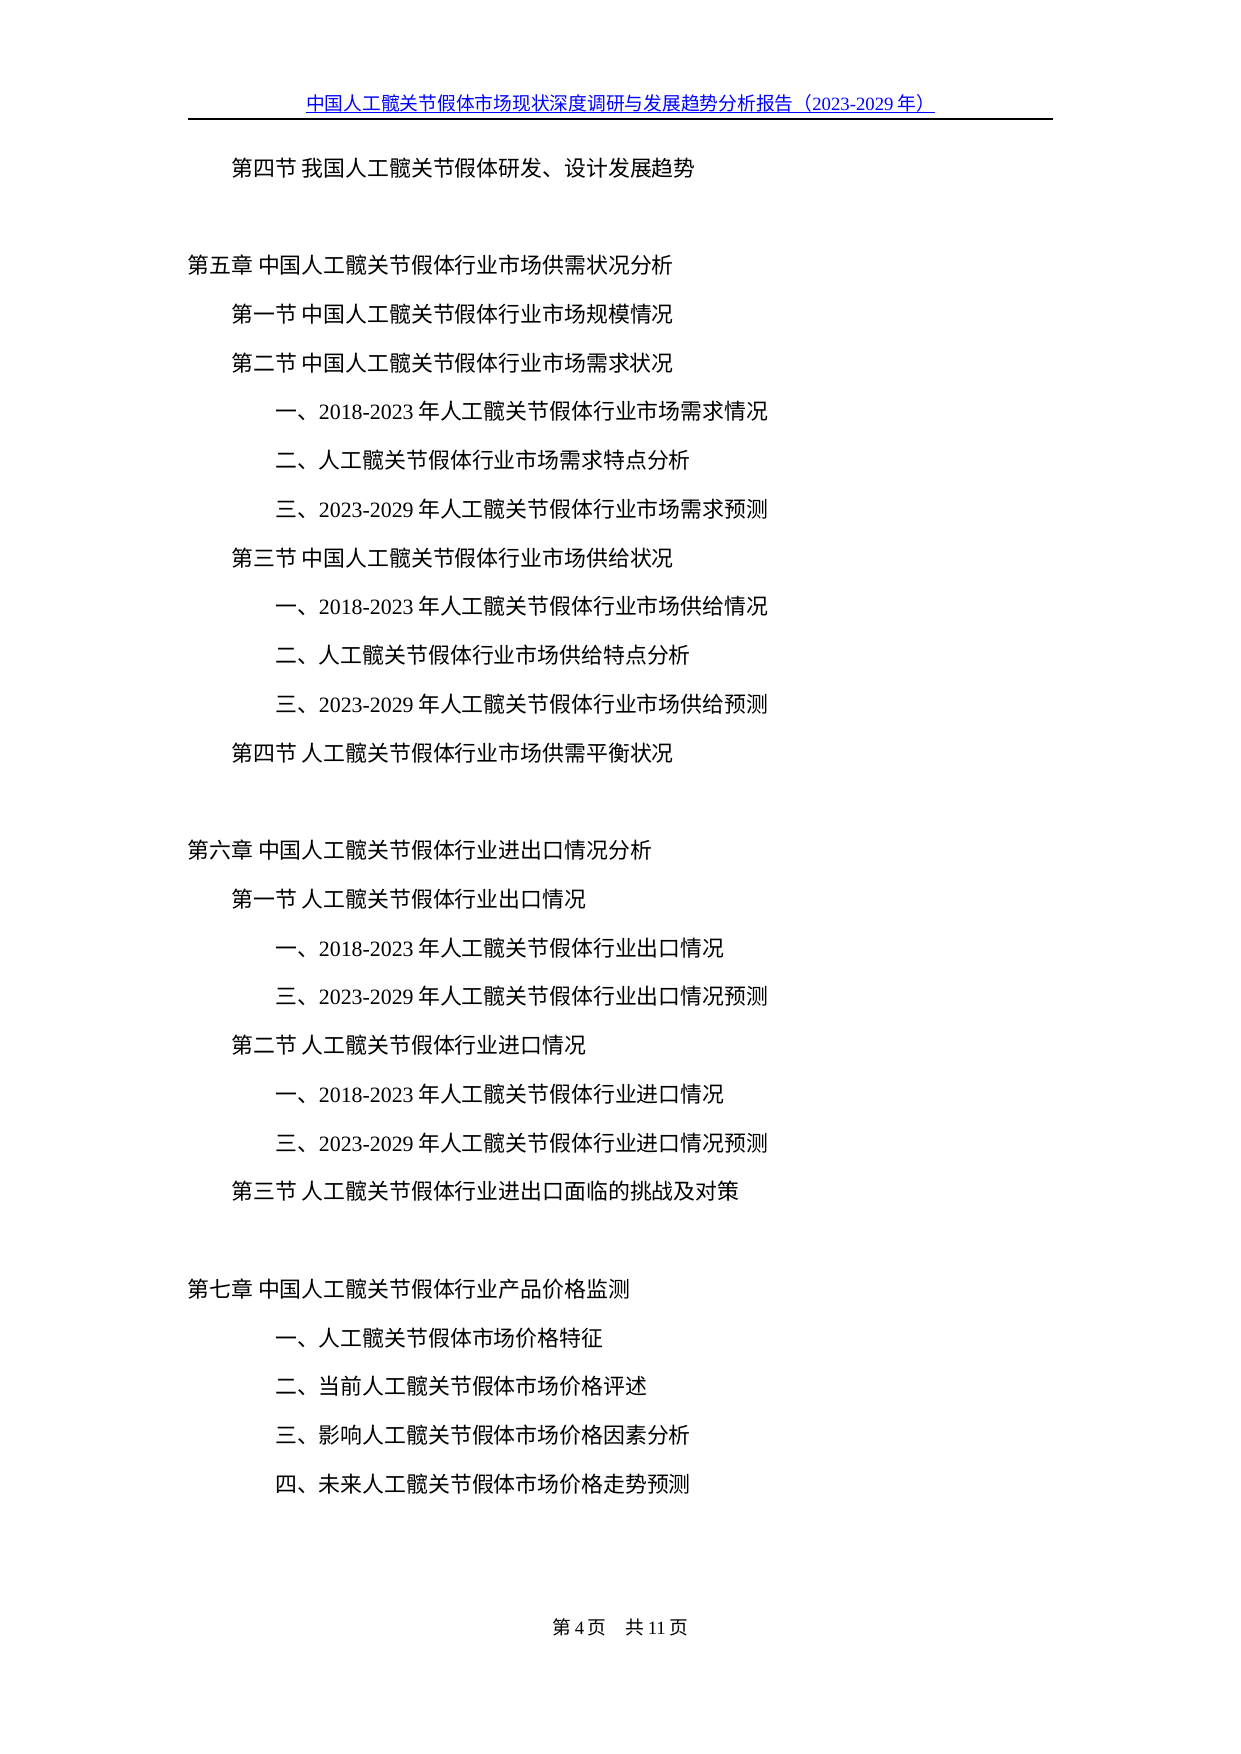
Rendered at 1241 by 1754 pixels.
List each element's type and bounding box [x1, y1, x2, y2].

text [187, 150, 1053, 1499]
